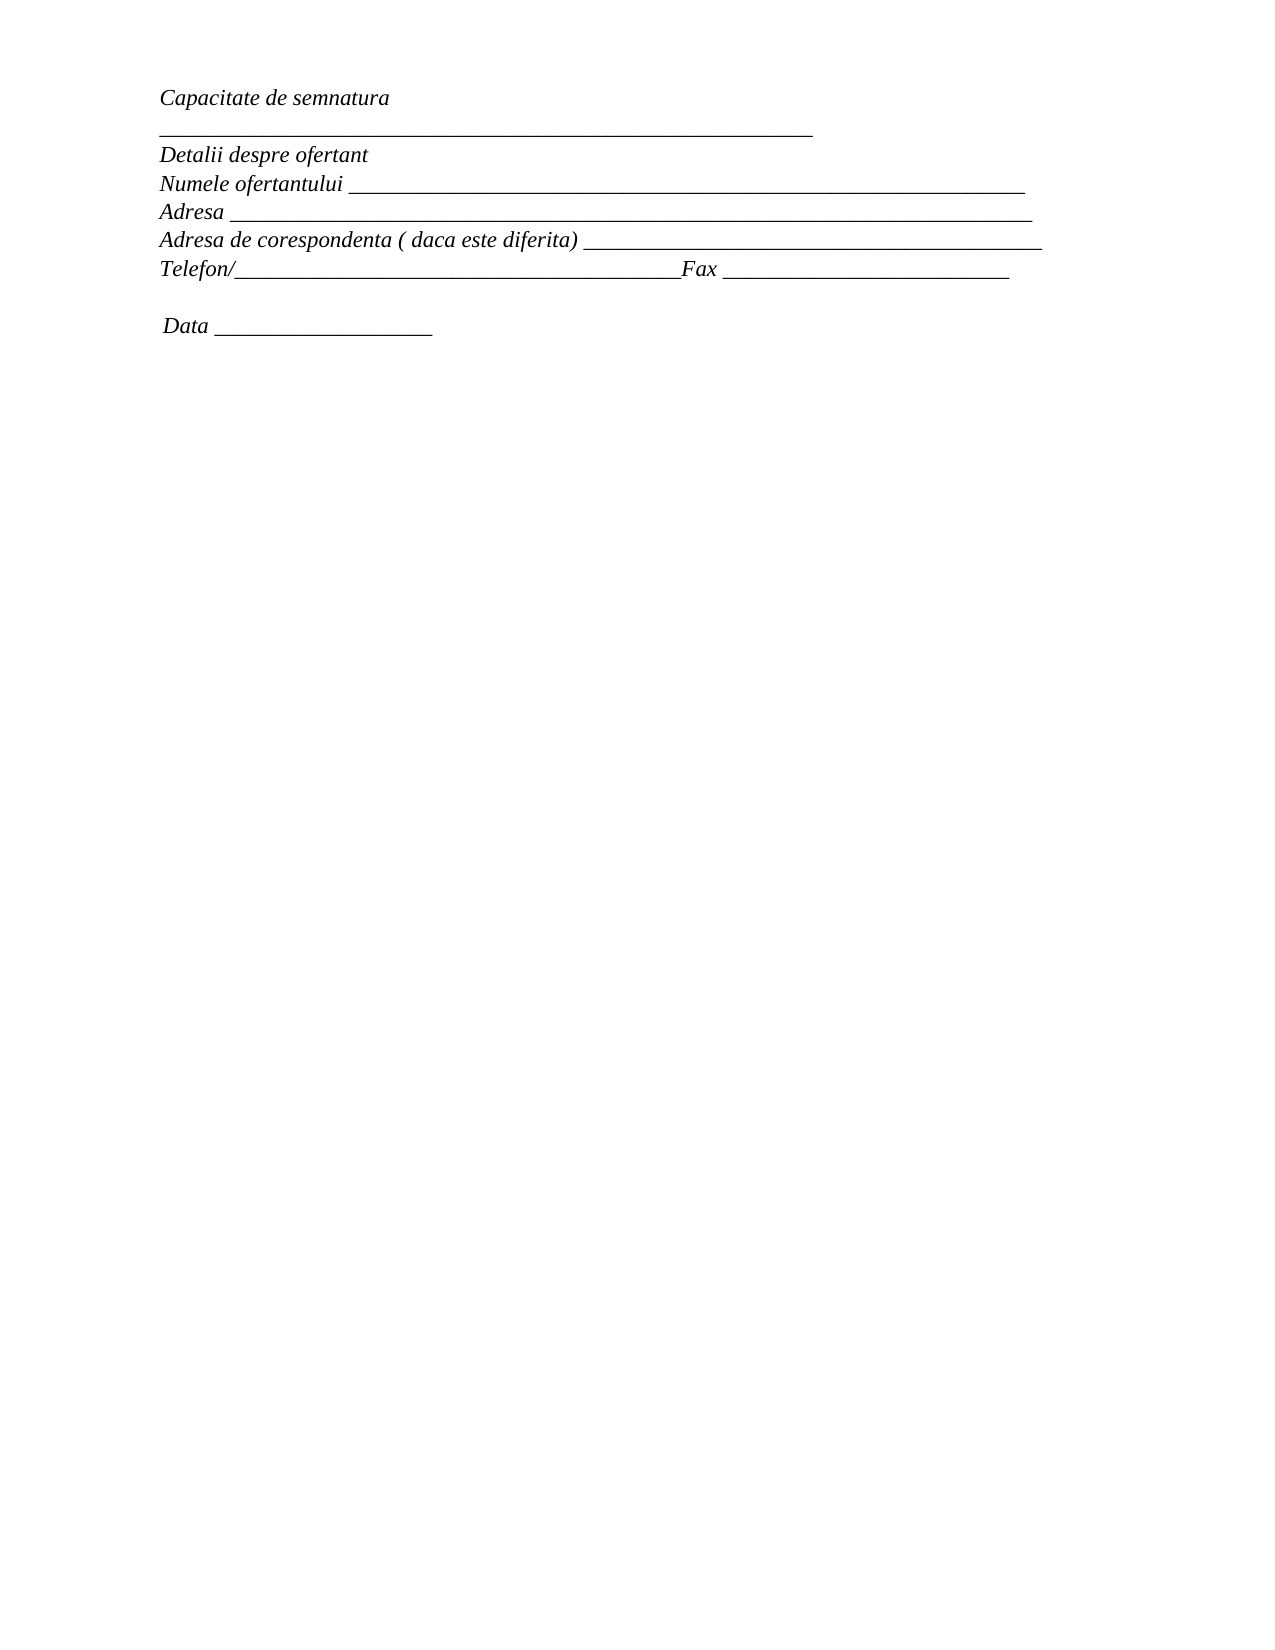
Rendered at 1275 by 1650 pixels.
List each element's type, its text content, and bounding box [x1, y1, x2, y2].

text Data ___________________ [66, 312, 1050, 338]
text Adresa de corespondenta ( daca este diferita) ________________________________________ [66, 227, 1050, 253]
text Telefon/_______________________________________Fax _________________________ [66, 255, 1050, 281]
text Adresa ______________________________________________________________________ [66, 198, 1050, 224]
text Numele ofertantului ___________________________________________________________ [66, 170, 1050, 196]
text Detalii despre ofertant [66, 141, 1050, 168]
text Capacitate de semnatura _________________________________________________________ [66, 84, 1050, 139]
